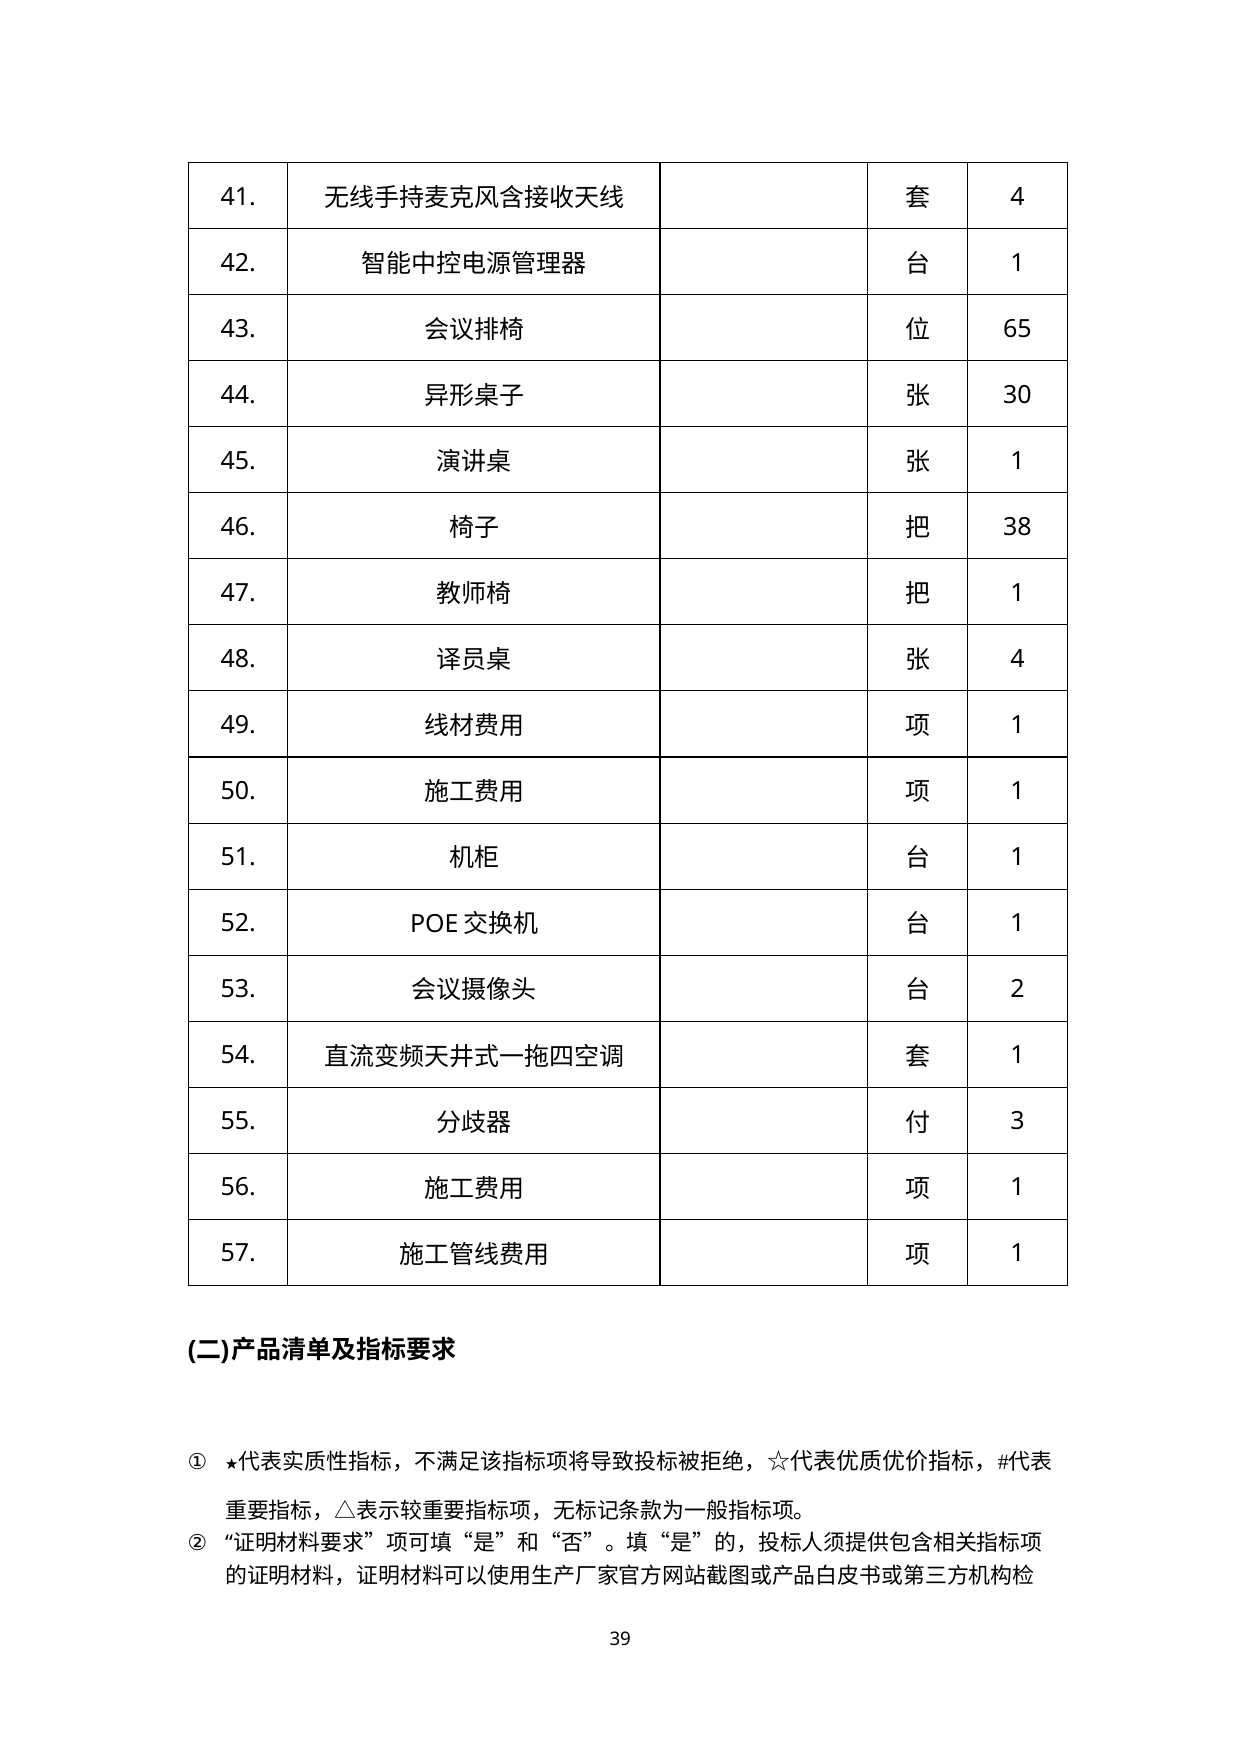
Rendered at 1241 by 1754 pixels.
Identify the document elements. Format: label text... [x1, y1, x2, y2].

table_cell 台 [868, 824, 967, 888]
table_cell 1 [968, 427, 1067, 492]
table_cell 施工费用 [288, 1154, 659, 1219]
table_cell 43. [189, 295, 287, 360]
table_cell 52. [189, 890, 287, 954]
table_cell 施工费用 [288, 758, 659, 822]
table_cell [661, 295, 867, 360]
table_cell 57. [189, 1220, 287, 1285]
table_cell 项 [868, 1154, 967, 1219]
table_cell 线材费用 [288, 691, 659, 756]
table_cell 把 [868, 493, 967, 558]
subtitle 产品清单及指标要求 [187, 1315, 1053, 1380]
table_cell [661, 559, 867, 624]
table_cell 53. [189, 956, 287, 1021]
table_cell 异形桌子 [288, 361, 659, 426]
table_cell 1 [968, 1220, 1067, 1285]
table_cell [661, 625, 867, 690]
table_cell 51. [189, 824, 287, 888]
table_cell 65 [968, 295, 1067, 360]
table_cell 位 [868, 295, 967, 360]
table_cell 1 [968, 229, 1067, 294]
table_cell 48. [189, 625, 287, 690]
table_cell 套 [868, 1022, 967, 1087]
table_cell 1 [968, 758, 1067, 822]
table_cell 机柜 [288, 824, 659, 888]
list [187, 1525, 1053, 1590]
table_cell 台 [868, 890, 967, 954]
table_cell 项 [868, 1220, 967, 1285]
table_cell [661, 956, 867, 1021]
table_cell 2 [968, 956, 1067, 1021]
table_cell 46. [189, 493, 287, 558]
table_cell [661, 1022, 867, 1087]
table_cell 项 [868, 758, 967, 822]
table_cell 30 [968, 361, 1067, 426]
table_cell 张 [868, 625, 967, 690]
table_cell 38 [968, 493, 1067, 558]
table_cell 54. [189, 1022, 287, 1087]
table_cell [661, 1154, 867, 1219]
table_cell 49. [189, 691, 287, 756]
table_cell [661, 361, 867, 426]
table_cell 50. [189, 758, 287, 822]
table_cell [661, 824, 867, 888]
table_cell 3 [968, 1088, 1067, 1153]
table_cell 套 [868, 163, 967, 228]
table_cell 项 [868, 691, 967, 756]
table_cell 分歧器 [288, 1088, 659, 1153]
table_cell 教师椅 [288, 559, 659, 624]
table_cell 付 [868, 1088, 967, 1153]
table_cell [661, 1088, 867, 1153]
table_cell [661, 427, 867, 492]
table_cell 施工管线费用 [288, 1220, 659, 1285]
table_cell [661, 493, 867, 558]
table_cell 1 [968, 890, 1067, 954]
table_cell 1 [968, 559, 1067, 624]
table_cell [661, 1220, 867, 1285]
table_cell [661, 163, 867, 228]
table_cell 台 [868, 956, 967, 1021]
table_cell 1 [968, 1022, 1067, 1087]
table_cell 47. [189, 559, 287, 624]
table_cell 椅子 [288, 493, 659, 558]
table_cell 55. [189, 1088, 287, 1153]
table_cell 4 [968, 625, 1067, 690]
list ★代表实质性指标，不满足该指标项将导致投标被拒绝，☆代表优质优价指标，#代表重要指标，△表示较重要指标项，无标记条款为一般指标项。 [187, 1427, 1053, 1525]
table_cell 把 [868, 559, 967, 624]
table_cell 无线手持麦克风含接收天线 [288, 163, 659, 228]
table_cell 1 [968, 691, 1067, 756]
table_cell 56. [189, 1154, 287, 1219]
table_cell 1 [968, 824, 1067, 888]
table_cell [661, 890, 867, 954]
table_cell 译员桌 [288, 625, 659, 690]
table_cell 42. [189, 229, 287, 294]
table_cell 智能中控电源管理器 [288, 229, 659, 294]
table_cell POE交换机 [288, 890, 659, 954]
table_cell 会议排椅 [288, 295, 659, 360]
table_cell 张 [868, 361, 967, 426]
table_cell 会议摄像头 [288, 956, 659, 1021]
table_cell 44. [189, 361, 287, 426]
table_cell 45. [189, 427, 287, 492]
table_cell 演讲桌 [288, 427, 659, 492]
table_cell [661, 758, 867, 822]
table_cell 1 [968, 1154, 1067, 1219]
table_cell 张 [868, 427, 967, 492]
table_cell 41. [189, 163, 287, 228]
table_cell 台 [868, 229, 967, 294]
table_cell [661, 229, 867, 294]
table_cell 4 [968, 163, 1067, 228]
table_cell 直流变频天井式一拖四空调 [288, 1022, 659, 1087]
table_cell [661, 691, 867, 756]
